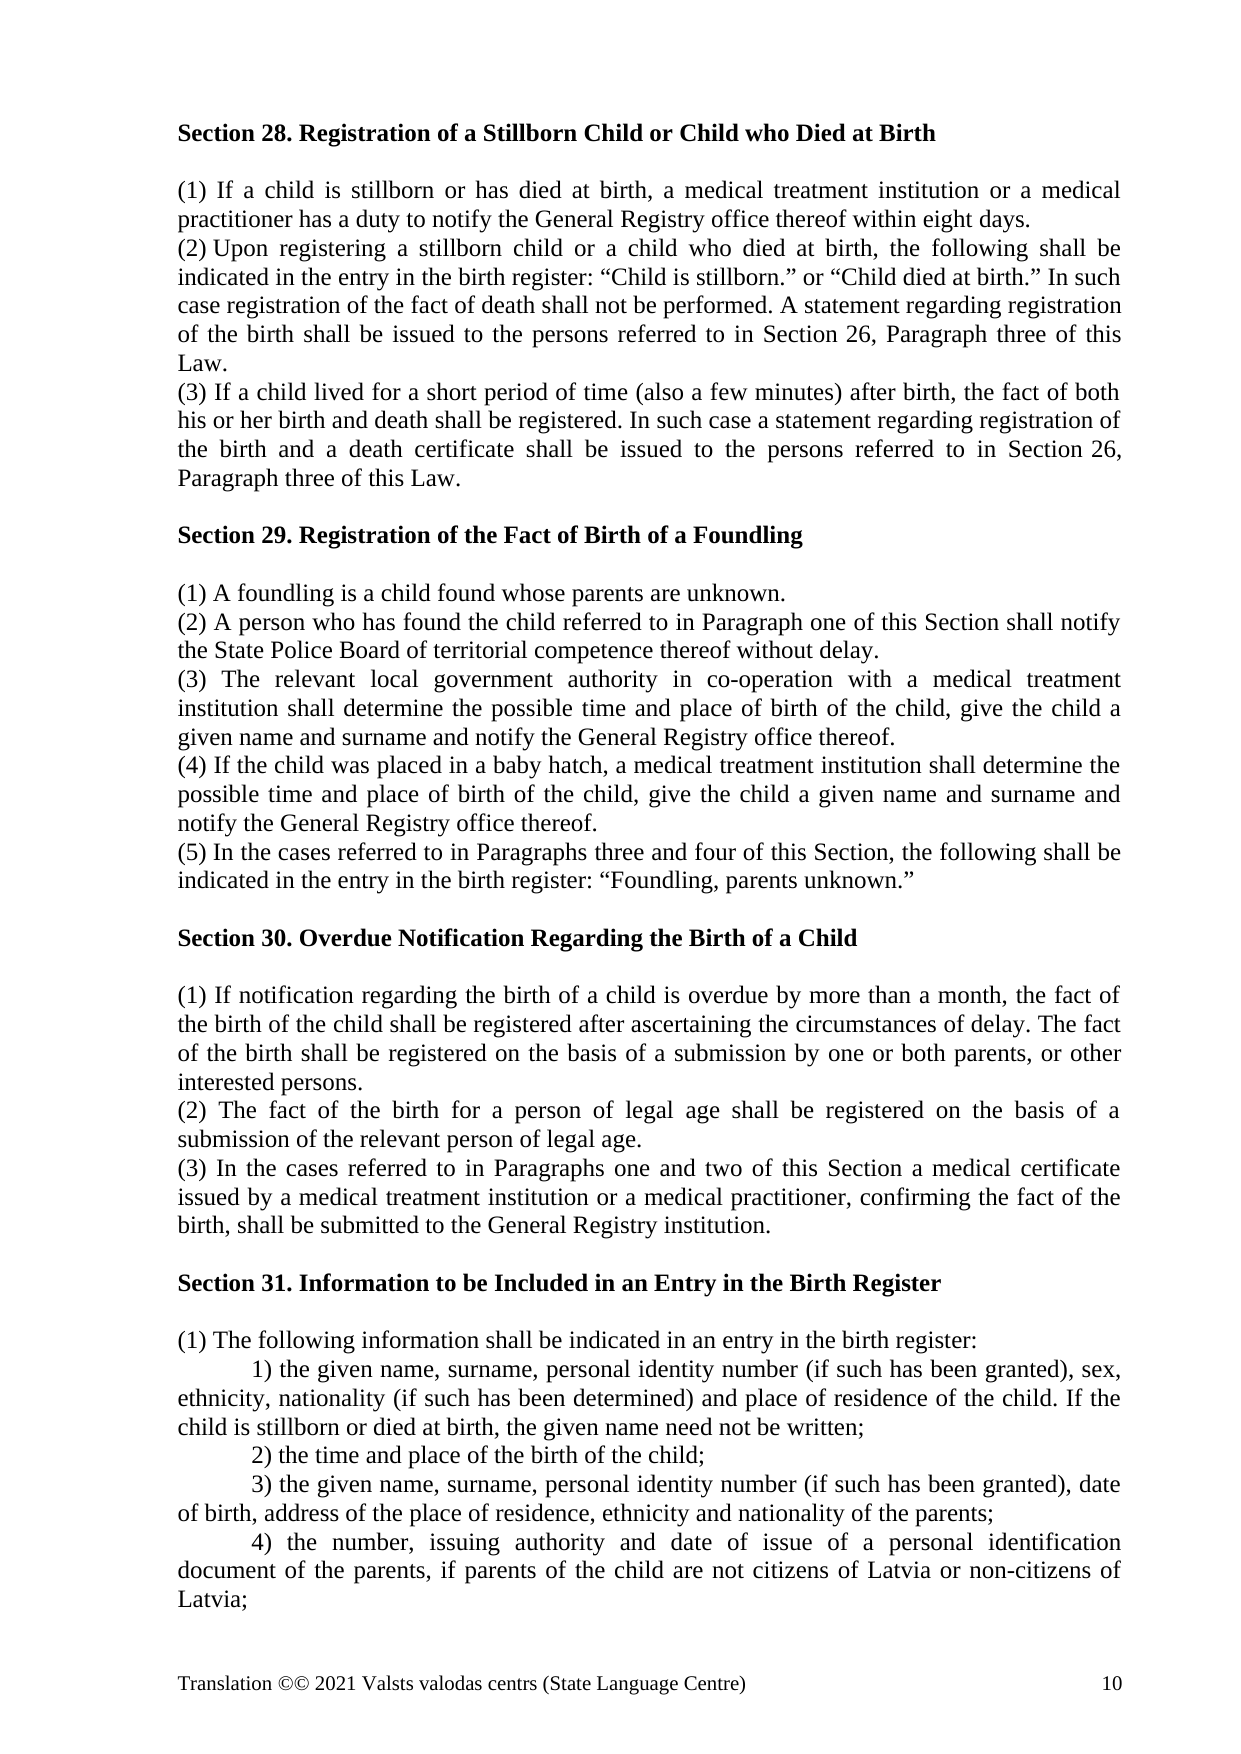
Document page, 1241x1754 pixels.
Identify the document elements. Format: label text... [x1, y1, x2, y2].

text (2) A person who has found the child referred to in Paragraph one of this Section shall notify the State Police Board of territorial competence thereof without delay. [177, 607, 1122, 664]
text (3) If a child lived for a short period of time (also a few minutes) after birth, the fact of both his or her birth and death shall be registered. In such case a statement regarding registration of the birth and a death certificate shall be issued to the persons referred to in Section 26, Paragraph three of this Law. [177, 377, 1122, 492]
text Section 30. Overdue Notification Regarding the Birth of a Child [177, 923, 1122, 952]
text (3) The relevant local government authority in co-operation with a medical treatment institution shall determine the possible time and place of birth of the child, give the child a given name and surname and notify the General Registry office thereof. [177, 664, 1122, 751]
text (1) The following information shall be indicated in an entry in the birth register: [177, 1326, 1122, 1354]
text (3) In the cases referred to in Paragraphs one and two of this Section a medical certificate issued by a medical treatment institution or a medical practitioner, confirming the fact of the birth, shall be submitted to the General Registry institution. [177, 1153, 1122, 1239]
text 3) the given name, surname, personal identity number (if such has been granted), date of birth, address of the place of residence, ethnicity and nationality of the parents; [177, 1469, 1122, 1527]
text 4) the number, issuing authority and date of issue of a personal identification document of the parents, if parents of the child are not citizens of Latvia or non-citizens of Latvia; [177, 1527, 1122, 1613]
text (1) If notification regarding the birth of a child is overdue by more than a month, the fact of the birth of the child shall be registered after ascertaining the circumstances of delay. The fact of the birth shall be registered on the basis of a submission by one or both parents, or other interested persons. [177, 981, 1122, 1096]
text (4) If the child was placed in a baby hatch, a medical treatment institution shall determine the possible time and place of birth of the child, give the child a given name and surname and notify the General Registry office thereof. [177, 751, 1122, 837]
text (2) Upon registering a stillborn child or a child who died at birth, the following shall be indicated in the entry in the birth register: “Child is stillborn.” or “Child died at birth.” In such case registration of the fact of death shall not be performed. A statement regarding registration of the birth shall be issued to the persons referred to in Section 26, Paragraph three of this Law. [177, 233, 1122, 377]
text (1) A foundling is a child found whose parents are unknown. [177, 578, 1122, 607]
text 2) the time and place of the birth of the child; [177, 1441, 1122, 1469]
text (1) If a child is stillborn or has died at birth, a medical treatment institution or a medical practitioner has a duty to notify the General Registry office thereof within eight days. [177, 176, 1122, 233]
text 1) the given name, surname, personal identity number (if such has been granted), sex, ethnicity, nationality (if such has been determined) and place of residence of the child. If the child is stillborn or died at birth, the given name need not be written; [177, 1354, 1122, 1441]
text (5) In the cases referred to in Paragraphs three and four of this Section, the following shall be indicated in the entry in the birth register: “Foundling, parents unknown.” [177, 837, 1122, 894]
text Section 28. Registration of a Stillborn Child or Child who Died at Birth [177, 118, 1122, 147]
text (2) The fact of the birth for a person of legal age shall be registered on the basis of a submission of the relevant person of legal age. [177, 1096, 1122, 1153]
text Section 29. Registration of the Fact of Birth of a Foundling [177, 521, 1122, 549]
text Section 31. Information to be Included in an Entry in the Birth Register [177, 1268, 1122, 1297]
